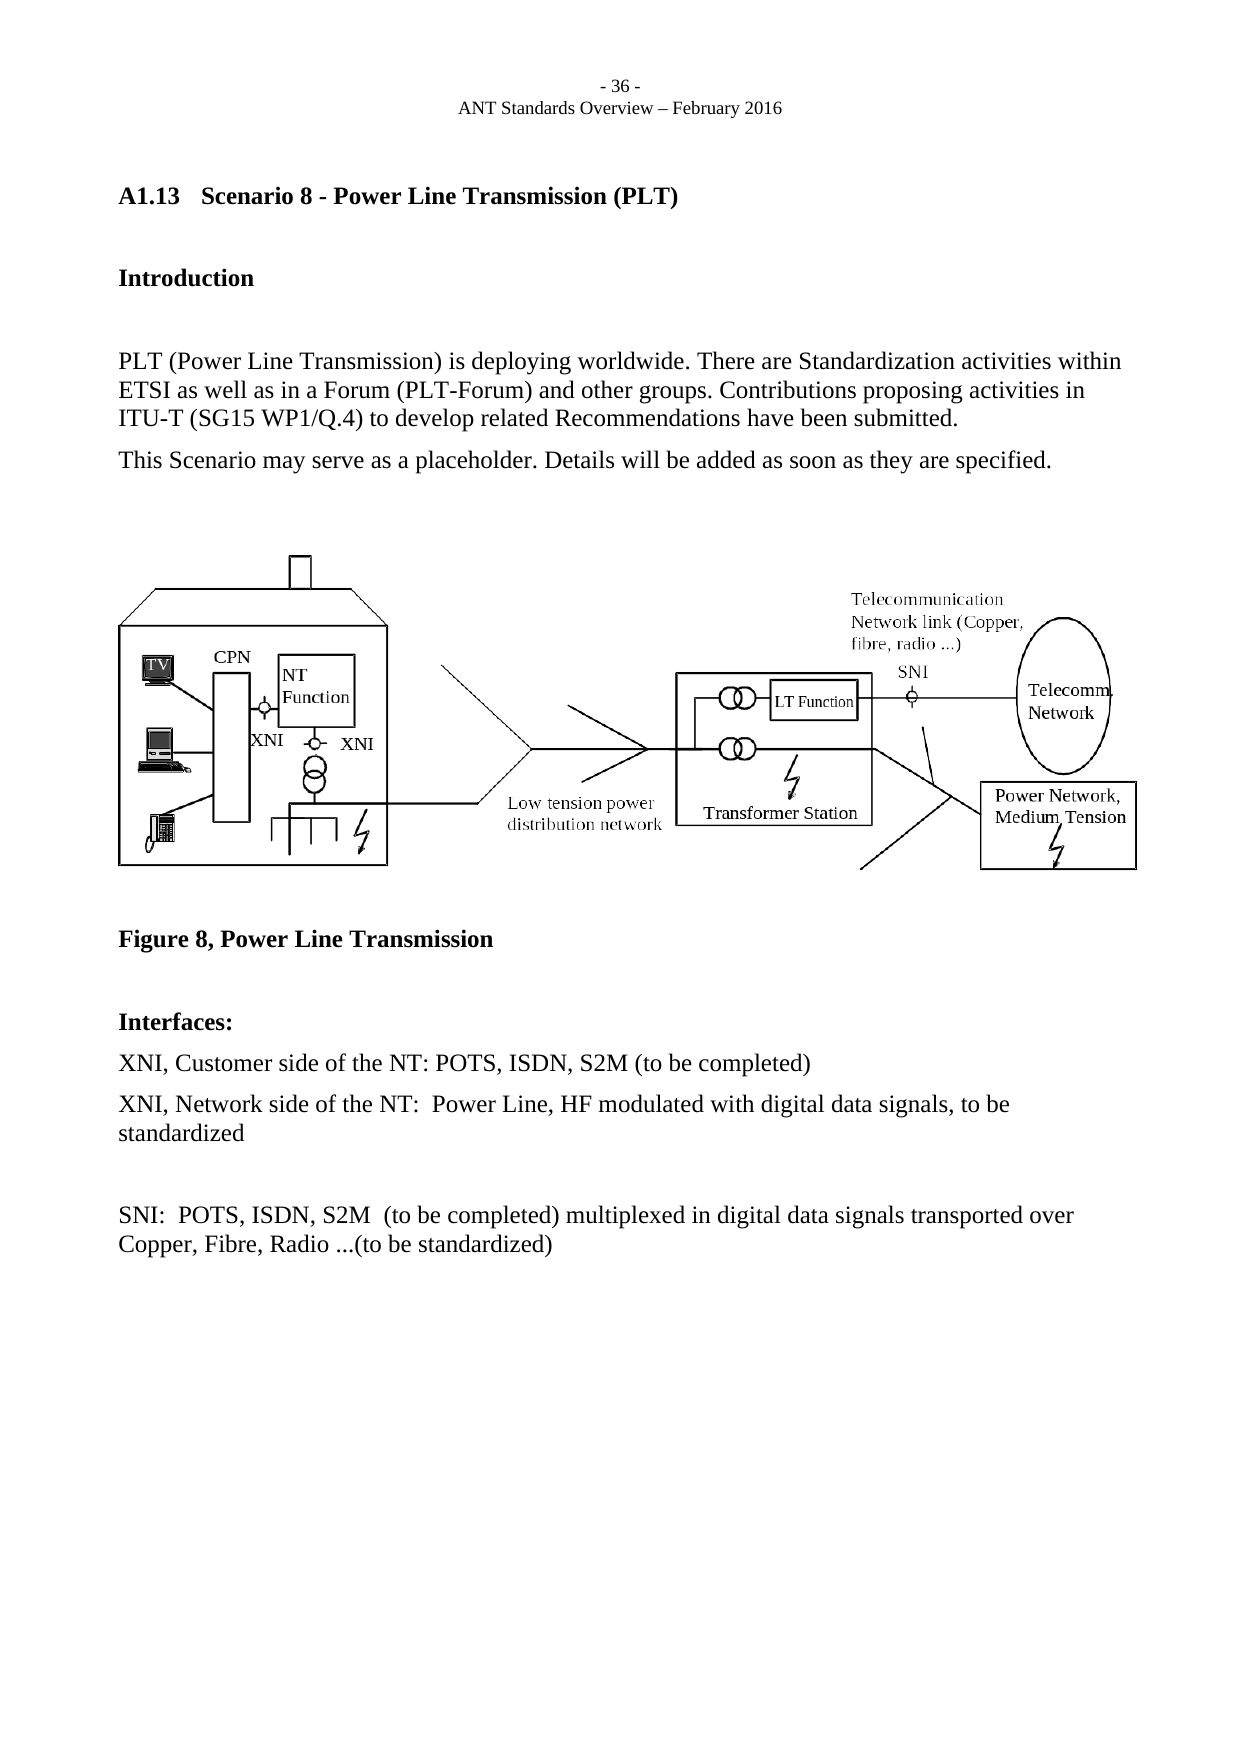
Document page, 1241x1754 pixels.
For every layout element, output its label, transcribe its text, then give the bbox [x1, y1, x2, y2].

text XNI, Customer side of the NT: POTS, ISDN, S2M (to be completed) [118, 1048, 1122, 1077]
text XNI, Network side of the NT: Power Line, HF modulated with digital data signals, to be standardized [118, 1089, 1122, 1147]
text Introduction [118, 263, 1122, 292]
text Figure 8, Power Line Transmission [118, 924, 1122, 953]
text PLT (Power Line Transmission) is deploying worldwide. There are Standardization activities within ETSI as well as in a Forum (PLT-Forum) and other groups. Contributions proposing activities in ITU-T (SG15 WP1/Q.4) to develop related Recommendations have been submitted. [118, 346, 1122, 432]
subtitle A1.13 Scenario 8 - Power Line Transmission (PLT) [118, 181, 1122, 210]
text SNI: POTS, ISDN, S2M (to be completed) multiplexed in digital data signals transported over Copper, Fibre, Radio ...(to be standardized) [118, 1201, 1122, 1258]
text Interfaces: [118, 1007, 1122, 1036]
text This Scenario may serve as a placeholder. Details will be added as soon as they are specified. [118, 445, 1122, 473]
